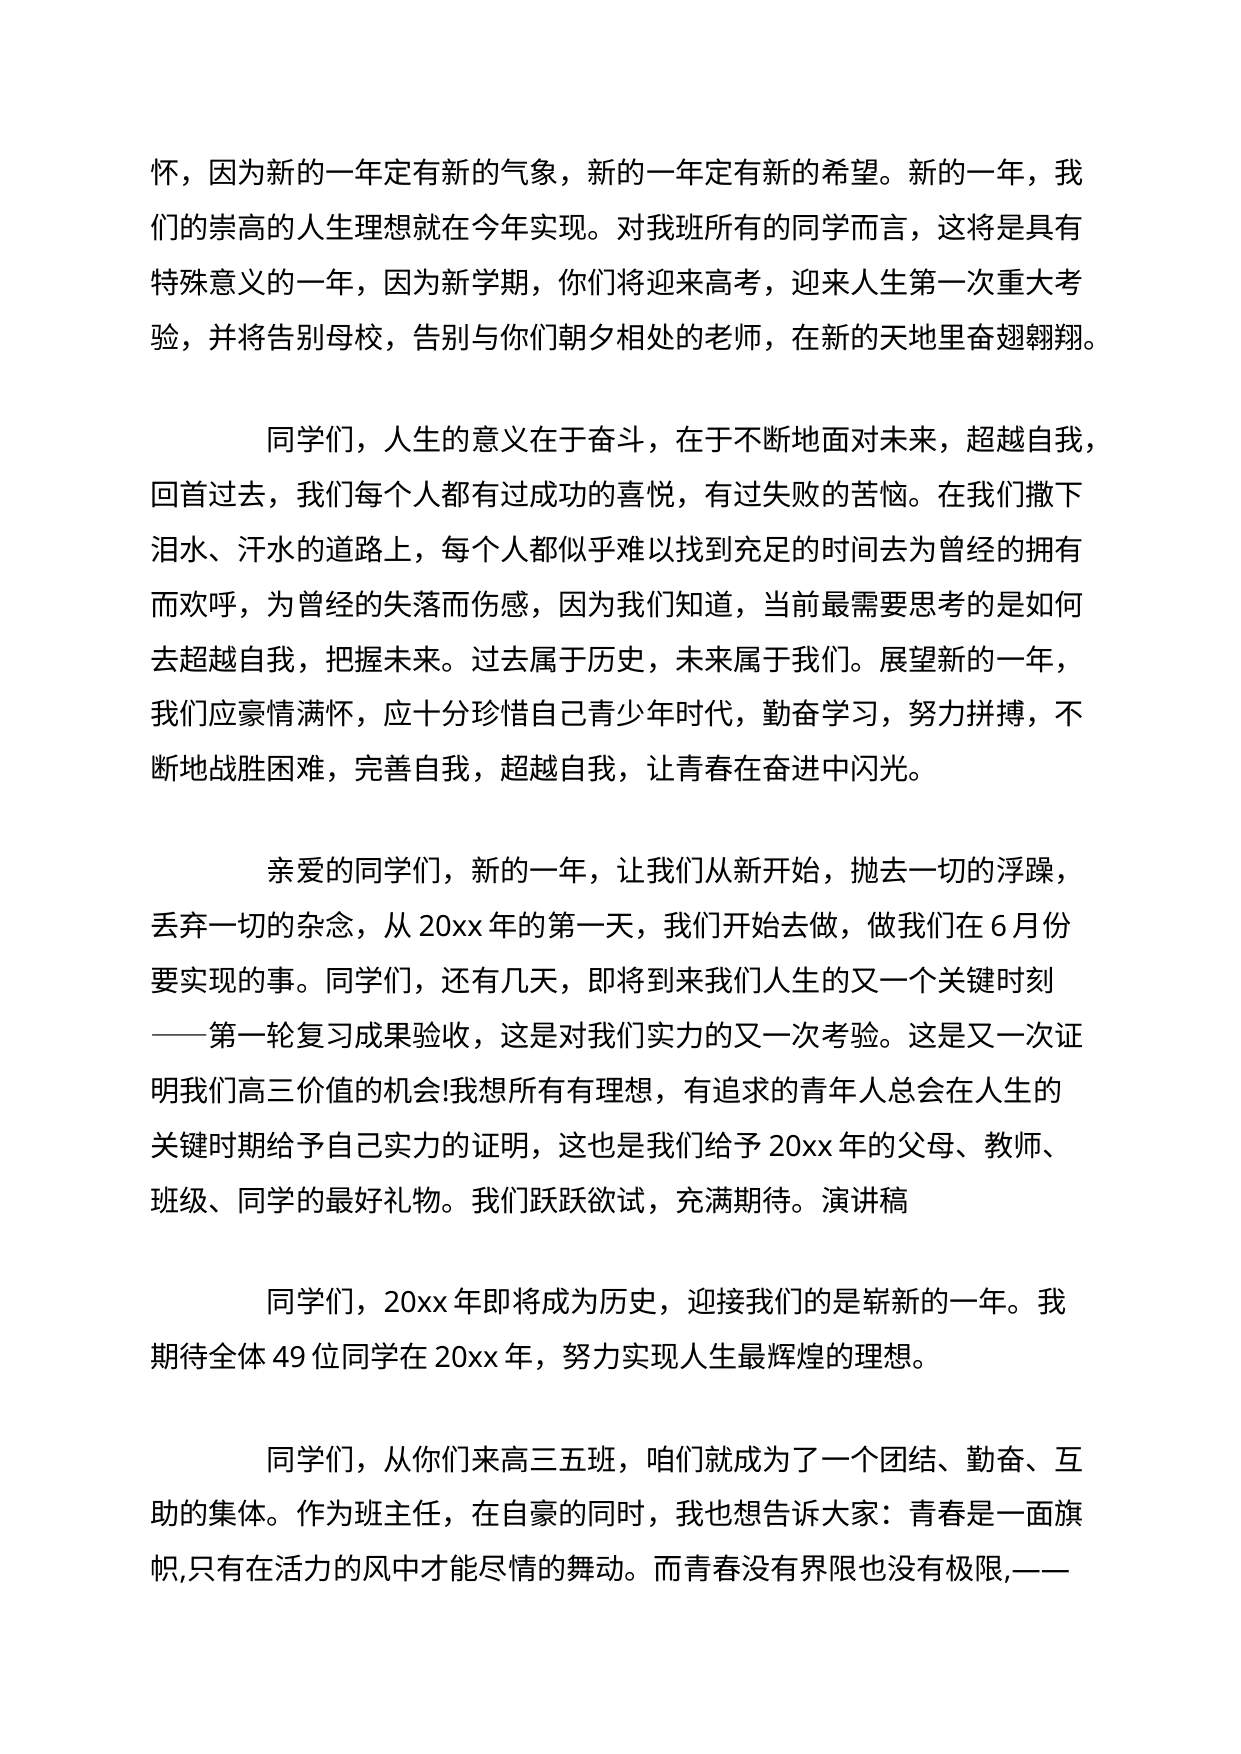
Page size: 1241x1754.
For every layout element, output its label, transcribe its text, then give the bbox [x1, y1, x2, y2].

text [150, 1436, 1090, 1588]
text 亲爱的同学们，新的一年，让我们从新开始，抛去一切的浮躁，丢弃一切的杂念，从20xx年的第一天，我们开始去做，做我们在6月份要实现的事。同学们，还有几天，即将到来我们人生的又一个关键时刻——第一轮复习成果验收，这是对我们实力的又一次考验。这是又一次证明我们高三价值的机会!我想所有有理想，有追求的青年人总会在人生的关键时期给予自己实力的证明，这也是我们给予20xx年的父母、教师、班级、同学的最好礼物。我们跃跃欲试，充满期待。演讲稿 [150, 848, 1090, 1219]
text 同学们，20xx年即将成为历史，迎接我们的是崭新的一年。我期待全体49位同学在20xx年，努力实现人生最辉煌的理想。 [150, 1279, 1090, 1376]
text 同学们，人生的意义在于奋斗，在于不断地面对未来，超越自我，回首过去，我们每个人都有过成功的喜悦，有过失败的苦恼。在我们撒下泪水、汗水的道路上，每个人都似乎难以找到充足的时间去为曾经的拥有而欢呼，为曾经的失落而伤感，因为我们知道，当前最需要思考的是如何去超越自我，把握未来。过去属于历史，未来属于我们。展望新的一年，我们应豪情满怀，应十分珍惜自己青少年时代，勤奋学习，努力拼搏，不断地战胜困难，完善自我，超越自我，让青春在奋进中闪光。 [150, 416, 1090, 788]
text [150, 150, 1090, 357]
